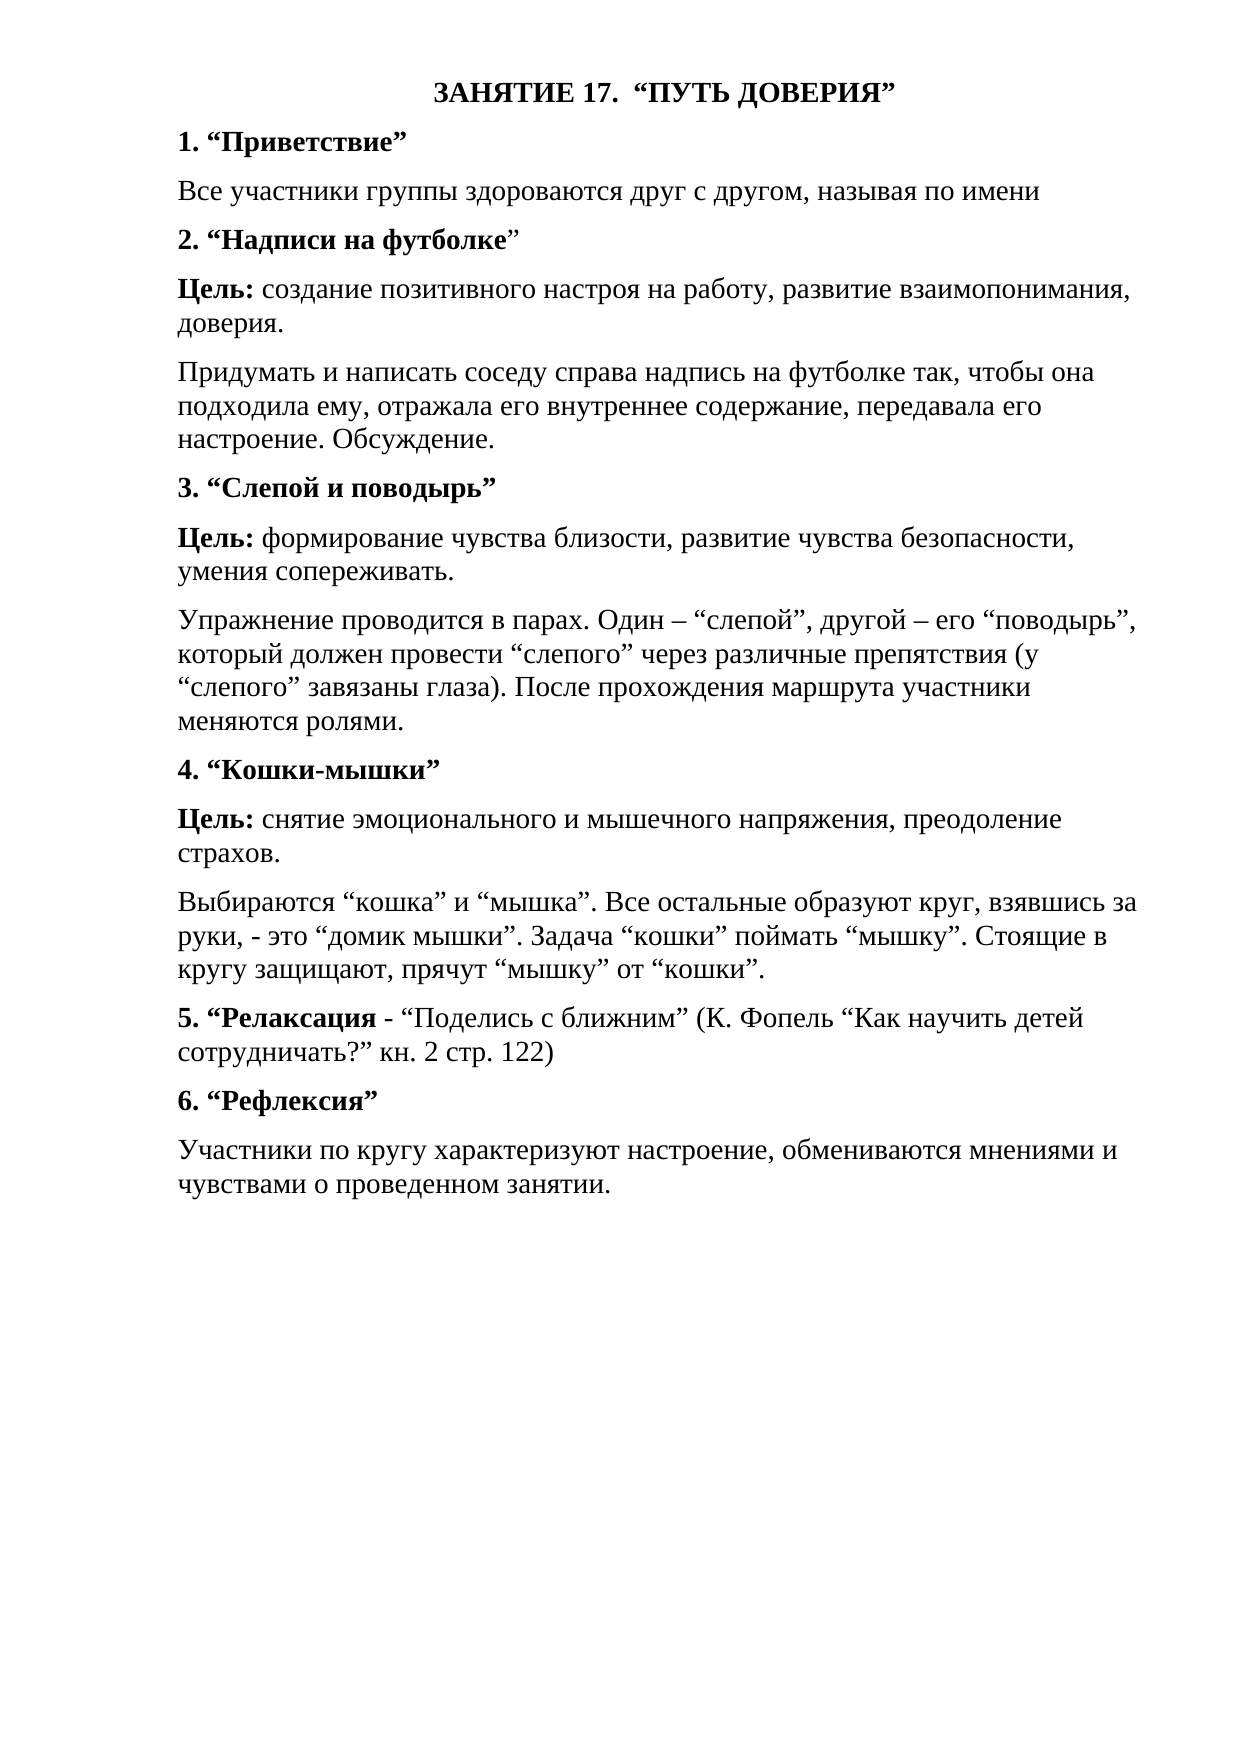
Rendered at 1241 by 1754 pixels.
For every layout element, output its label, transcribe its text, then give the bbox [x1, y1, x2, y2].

text Цель: снятие эмоционального и мышечного напряжения, преодоление страхов. [177, 801, 1152, 868]
text Цель: создание позитивного настроя на работу, развитие взаимопонимания, доверия. [177, 272, 1152, 339]
text Придумать и написать соседу справа надпись на футболке так, чтобы она подходила ему, отражала его внутреннее содержание, передавала его настроение. Обсуждение. [177, 354, 1152, 455]
text Цель: формирование чувства близости, развитие чувства безопасности, умения сопереживать. [177, 520, 1152, 587]
text Все участники группы здороваются друг с другом, называя по имени [177, 173, 1152, 207]
text 4. “Кошки-мышки” [177, 752, 1152, 786]
text 3. “Слепой и поводырь” [177, 471, 1152, 504]
text Выбираются “кошка” и “мышка”. Все остальные образуют круг, взявшись за руки, - это “домик мышки”. Задача “кошки” поймать “мышку”. Стоящие в кругу защищают, прячут “мышку” от “кошки”. [177, 884, 1152, 985]
text 6. “Рефлексия” [177, 1083, 1152, 1117]
text Участники по кругу характеризуют настроение, обмениваются мнениями и чувствами о проведенном занятии. [177, 1132, 1152, 1199]
text ЗАНЯТИЕ 17. “ПУТЬ ДОВЕРИЯ” [177, 75, 1152, 108]
text Упражнение проводится в парах. Один – “слепой”, другой – его “поводырь”, который должен провести “слепого” через различные препятствия (у “слепого” завязаны глаза). После прохождения маршрута участники меняются ролями. [177, 602, 1152, 737]
text 2. “Надписи на футболке” [177, 222, 1152, 256]
text 5. “Релаксация - “Поделись с ближним” (К. Фопель “Как научить детей сотрудничать?” кн. 2 стр. 122) [177, 1000, 1152, 1067]
text 1. “Приветствие” [177, 124, 1152, 158]
